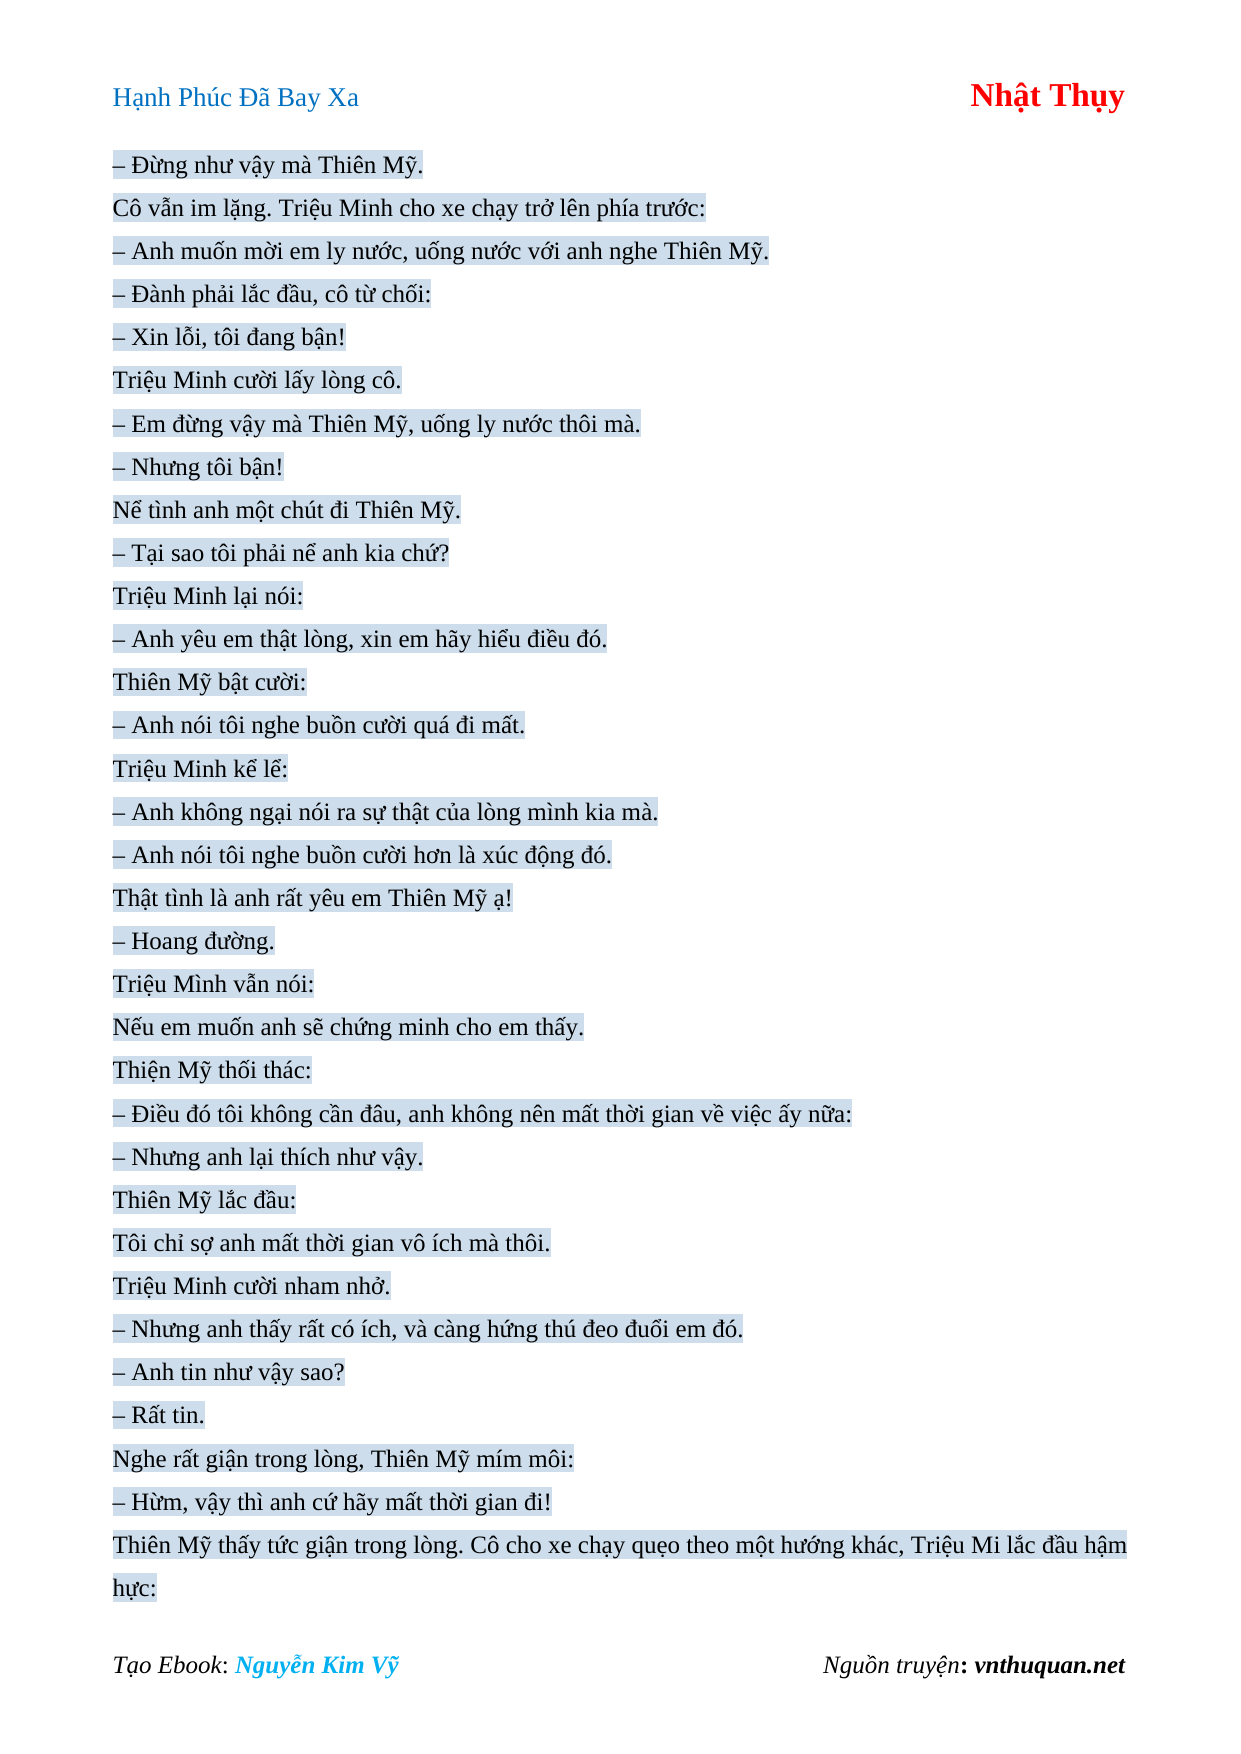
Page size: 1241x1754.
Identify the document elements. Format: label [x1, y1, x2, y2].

text [112, 150, 1128, 1602]
